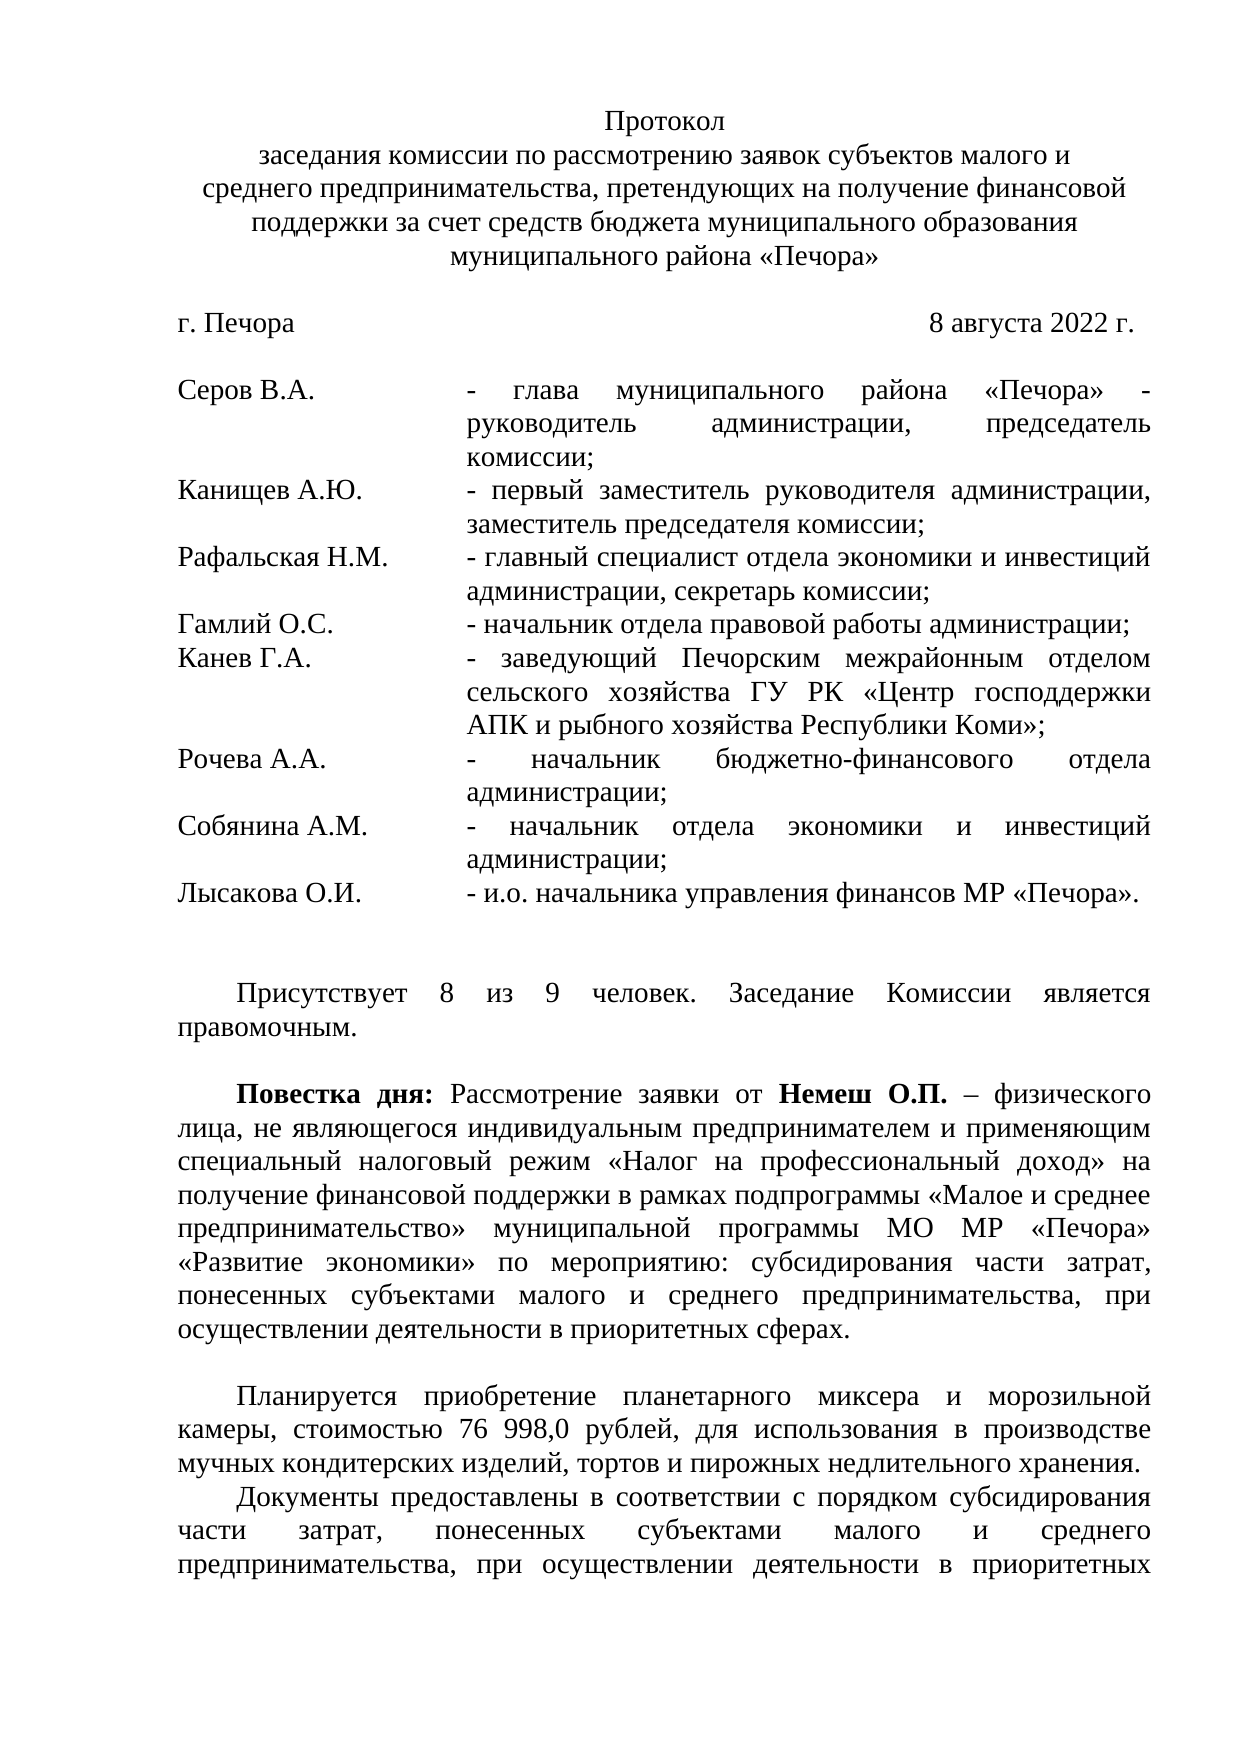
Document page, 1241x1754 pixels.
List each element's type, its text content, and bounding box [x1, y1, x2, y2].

text Присутствует 8 из 9 человек. Заседание Комиссии является правомочным. [177, 976, 1152, 1043]
table_cell Лысакова О.И. [166, 875, 455, 908]
text Повестка дня: Рассмотрение заявки от Немеш О.П. – физического лица, не являющегося индивидуальным предпринимателем и применяющим специальный налоговый режим «Налог на профессиональный доход» на получение финансовой поддержки в рамках подпрограммы «Малое и среднее предпринимательство» муниципальной программы МО МР «Печора» «Развитие экономики» по мероприятию: субсидирования части затрат, понесенных субъектами малого и среднего предпринимательства, при осуществлении деятельности в приоритетных сферах. [177, 1076, 1152, 1344]
title Протокол [177, 103, 1152, 137]
table_header Серов В.А. [166, 372, 455, 472]
table_cell Канев Г.А. [166, 640, 455, 741]
table_cell - первый заместитель руководителя администрации, заместитель председателя комиссии; [455, 473, 1163, 539]
table_cell Рочева А.А. [166, 741, 455, 808]
table_cell Канищев А.Ю. [166, 473, 455, 539]
table_cell - начальник отдела правовой работы администрации; [455, 607, 1163, 640]
table_header - глава муниципального района «Печора» - руководитель администрации, председатель комиссии; [455, 372, 1163, 472]
table_cell - заведующий Печорским межрайонным отделом сельского хозяйства ГУ РК «Центр господдержки АПК и рыбного хозяйства Республики Коми»; [455, 640, 1163, 741]
table_cell - главный специалист отдела экономики и инвестиций администрации, секретарь комиссии; [455, 540, 1163, 607]
table_cell - начальник бюджетно-финансового отдела администрации; [455, 741, 1163, 808]
text среднего предпринимательства, претендующих на получение финансовой поддержки за счет средств бюджета муниципального образования [177, 171, 1152, 238]
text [177, 1479, 1152, 1579]
text муниципального района «Печора» [177, 238, 1152, 271]
table_cell Собянина А.М. [166, 808, 455, 875]
text Планируется приобретение планетарного миксера и морозильной камеры, стоимостью 76 998,0 рублей, для использования в производстве мучных кондитерских изделий, тортов и пирожных недлительного хранения. [177, 1378, 1152, 1479]
text г. Печора 8 августа 2022 г. [177, 305, 1152, 338]
table_cell Гамлий О.С. [166, 607, 455, 640]
table_cell - начальник отдела экономики и инвестиций администрации; [455, 808, 1163, 875]
table_cell - и.о. начальника управления финансов МР «Печора». [455, 875, 1163, 908]
table_cell Рафальская Н.М. [166, 540, 455, 607]
text заседания комиссии по рассмотрению заявок субъектов малого и [177, 137, 1152, 171]
